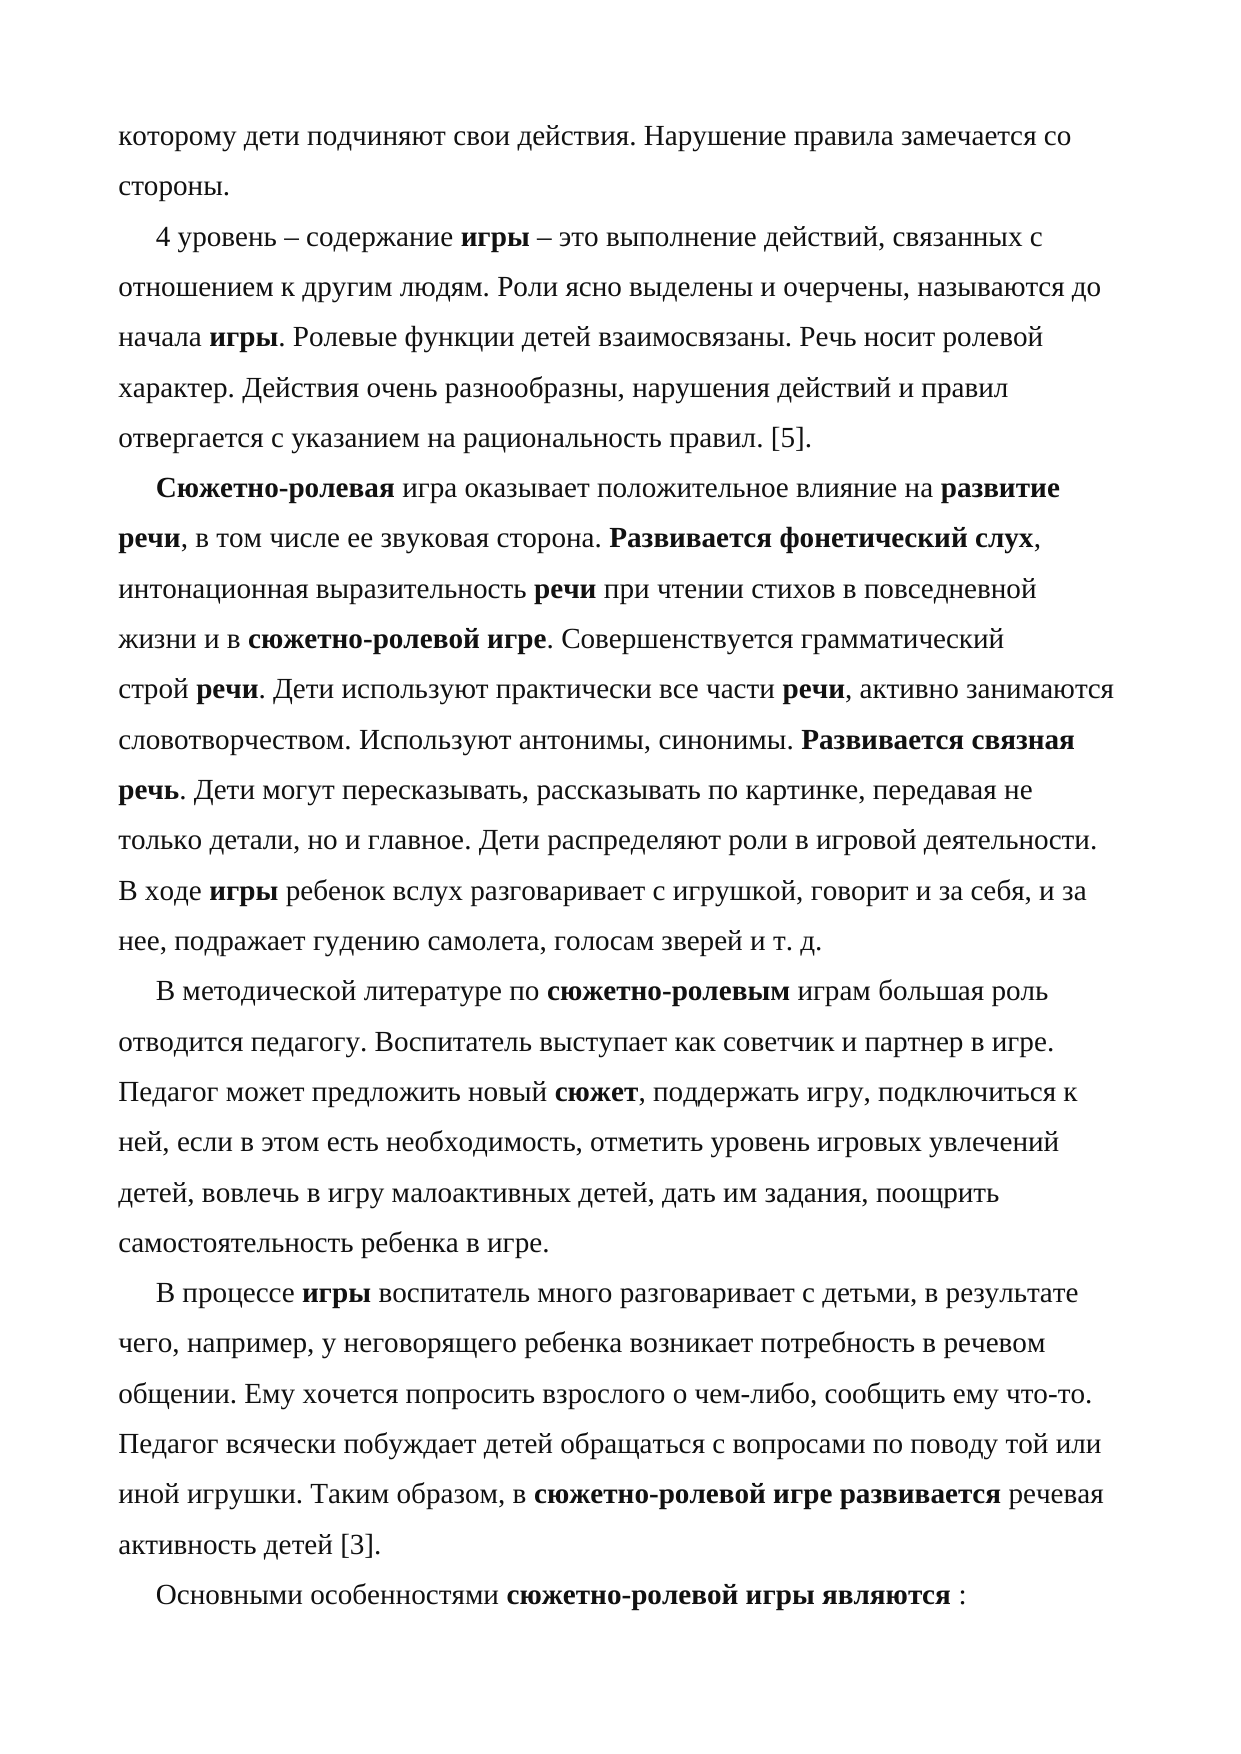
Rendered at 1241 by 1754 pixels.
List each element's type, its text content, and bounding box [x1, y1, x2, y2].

text В процессе игры воспитатель много разговаривает с детьми, в результате чего, например, у неговорящего ребенка возникает потребность в речевом общении. Ему хочется попросить взрослого о чем-либо, сообщить ему что-то. Педагог всячески побуждает детей обращаться с вопросами по поводу той или иной игрушки. Таким образом, в сюжетно-ролевой игре развивается речевая активность детей [3]. [118, 1275, 1122, 1560]
text Сюжетно-ролевая игра оказывает положительное влияние на развитие речи, в том числе ее звуковая сторона. Развивается фонетический слух, интонационная выразительность речи при чтении стихов в повседневной жизни и в сюжетно-ролевой игре. Совершенствуется грамматический строй речи. Дети используют практически все части речи, активно занимаются словотворчеством. Используют антонимы, синонимы. Развивается связная речь. Дети могут пересказывать, рассказывать по картинке, передавая не только детали, но и главное. Дети распределяют роли в игровой деятельности. В ходе игры ребенок вслух разговаривает с игрушкой, говорит и за себя, и за нее, подражает гудению самолета, голосам зверей и т. д. [118, 470, 1122, 957]
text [118, 118, 1122, 202]
text В методической литературе по сюжетно-ролевым играм большая роль отводится педагогу. Воспитатель выступает как советчик и партнер в игре. Педагог может предложить новый сюжет, поддержать игру, подключиться к ней, если в этом есть необходимость, отметить уровень игровых увлечений детей, вовлечь в игру малоактивных детей, дать им задания, поощрить самостоятельность ребенка в игре. [118, 973, 1122, 1258]
text 4 уровень – содержание игры – это выполнение действий, связанных с отношением к другим людям. Роли ясно выделены и очерчены, называются до начала игры. Ролевые функции детей взаимосвязаны. Речь носит ролевой характер. Действия очень разнообразны, нарушения действий и правил отвергается с указанием на рациональность правил. [5]. [118, 219, 1122, 453]
text Основными особенностями сюжетно-ролевой игры являются : [118, 1577, 1122, 1611]
